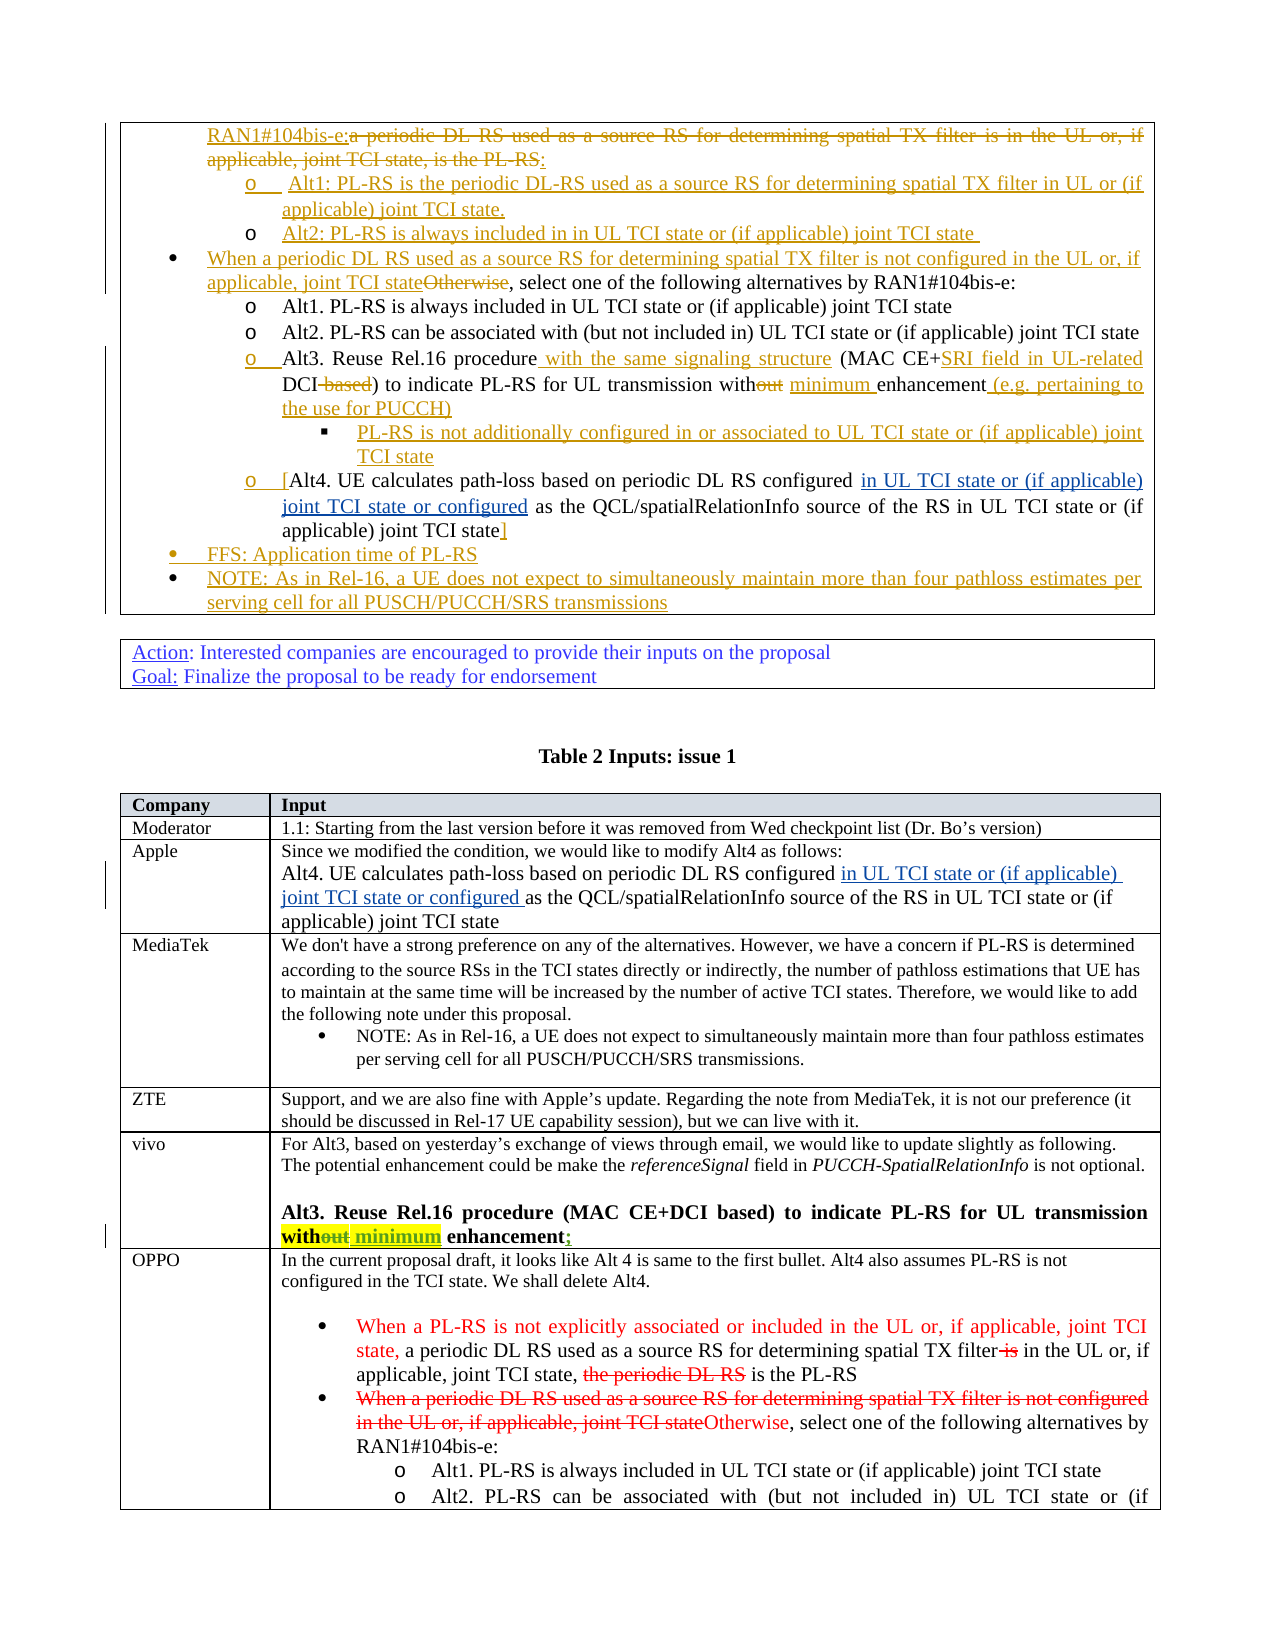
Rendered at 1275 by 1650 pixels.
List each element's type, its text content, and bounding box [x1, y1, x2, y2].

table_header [121, 123, 1154, 614]
table_cell Support, and we are also fine with Apple’s update. Regarding the note from MediaTek, it is not our preference (it should be discussed in Rel-17 UE capability session), but we can live with it. [271, 1088, 1160, 1131]
table_cell OPPO [121, 1249, 269, 1509]
table_header Company [121, 794, 269, 816]
text Table 2 Inputs: issue 1 [120, 737, 1155, 775]
table_cell vivo [121, 1133, 269, 1248]
table_cell Moderator [121, 817, 269, 838]
table_cell Apple [121, 840, 269, 933]
table_cell MediaTek [121, 934, 269, 1087]
table_cell For Alt3, based on yesterday’s exchange of views through email, we would like to update slightly as following. The potential enhancement could be make the referenceSignal field in PUCCH-SpatialRelationInfo is not optional. Alt3. Reuse Rel.16 procedure (MAC CE+DCI based) to indicate PL-RS for UL transmission with enhancement [271, 1133, 1160, 1248]
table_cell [271, 1249, 1160, 1509]
table_cell We don't have a strong preference on any of the alternatives. However, we have a concern if PL-RS is determined according to the source RSs in the TCI states directly or indirectly, the number of pathloss estimations that UE has to maintain at the same time will be increased by the number of active TCI states. Therefore, we would like to add the following note under this proposal. NOTE: As in Rel-16, a UE does not expect to simultaneously maintain more than four pathloss estimates per serving cell for all PUSCH/PUCCH/SRS transmissions. [271, 934, 1160, 1087]
table_cell Since we modified the condition, we would like to modify Alt4 as follows: Alt4. UE calculates path-loss based on periodic DL RS configured as the QCL/spatialRelationInfo source of the RS in UL TCI state or (if applicable) joint TCI state [271, 840, 1160, 933]
table_cell ZTE [121, 1088, 269, 1131]
table_header Action: Interested companies are encouraged to provide their inputs on the proposal Goal: Finalize the proposal to be ready for endorsement [121, 640, 1154, 688]
table_cell 1.1: Starting from the last version before it was removed from Wed checkpoint list (Dr. Bo’s version) [271, 817, 1160, 838]
table_header Input [271, 794, 1160, 816]
